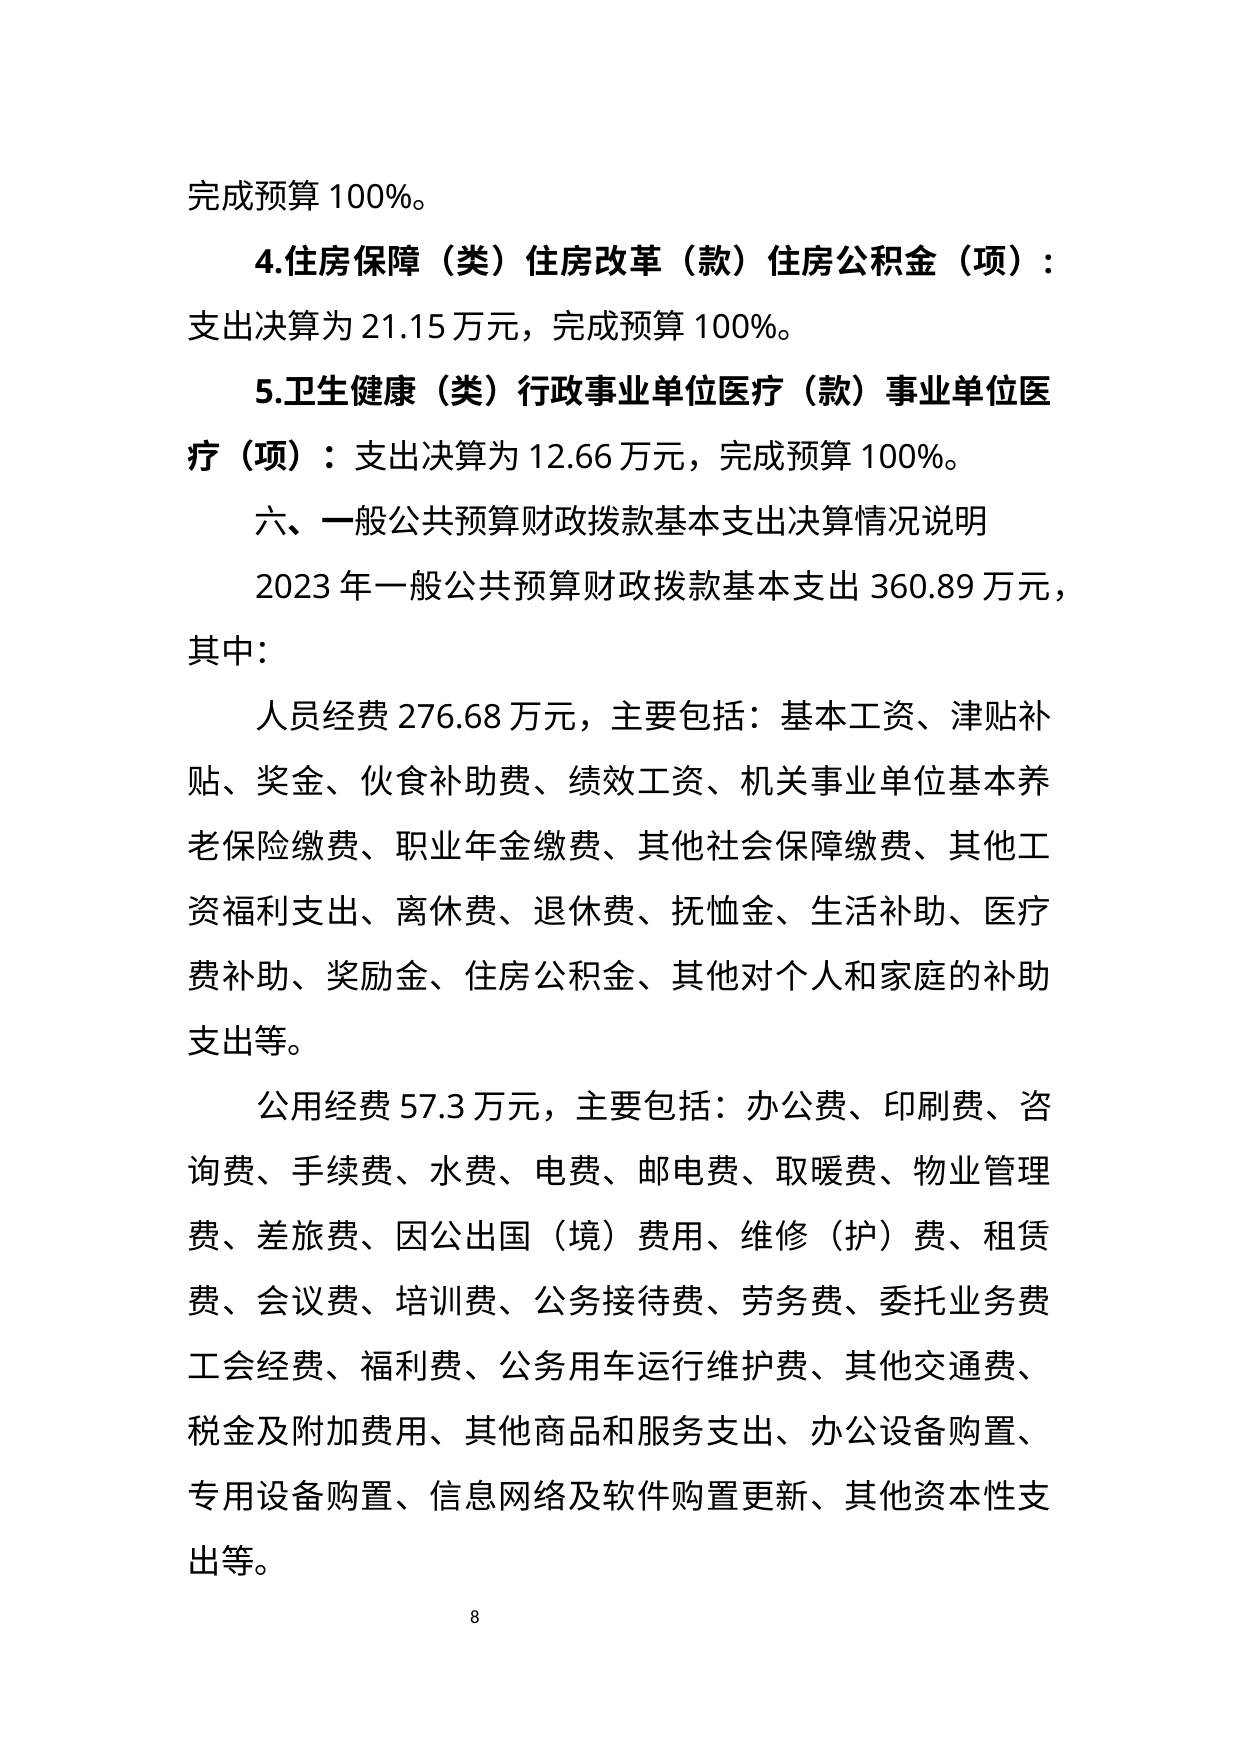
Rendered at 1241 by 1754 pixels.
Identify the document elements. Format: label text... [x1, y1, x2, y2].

text 5.卫生健康（类）行政事业单位医疗（款）事业单位医疗（项）：支出决算为12.66万元，完成预算100%。 [187, 357, 1053, 487]
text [187, 162, 1053, 227]
text 4.住房保障（类）住房改革（款）住房公积金（项）:支出决算为21.15万元，完成预算100%。 [187, 227, 1053, 357]
text 2023年一般公共预算财政拨款基本支出360.89万元，其中： [187, 552, 1053, 682]
text 人员经费276.68万元，主要包括：基本工资、津贴补贴、奖金、伙食补助费、绩效工资、机关事业单位基本养老保险缴费、职业年金缴费、其他社会保障缴费、其他工资福利支出、离休费、退休费、抚恤金、生活补助、医疗费补助、奖励金、住房公积金、其他对个人和家庭的补助支出等。 公用经费57.3万元，主要包括：办公费、印刷费、咨询费、手续费、水费、电费、邮电费、取暖费、物业管理费、差旅费、因公出国（境）费用、维修（护）费、租赁费、会议费、培训费、公务接待费、劳务费、委托业务费、工会经费、福利费、公务用车运行维护费、其他交通费、税金及附加费用、其他商品和服务支出、办公设备购置、专用设备购置、信息网络及软件购置更新、其他资本性支出等。 [187, 682, 1053, 1592]
text 六、一般公共预算财政拨款基本支出决算情况说明 [187, 487, 1053, 552]
